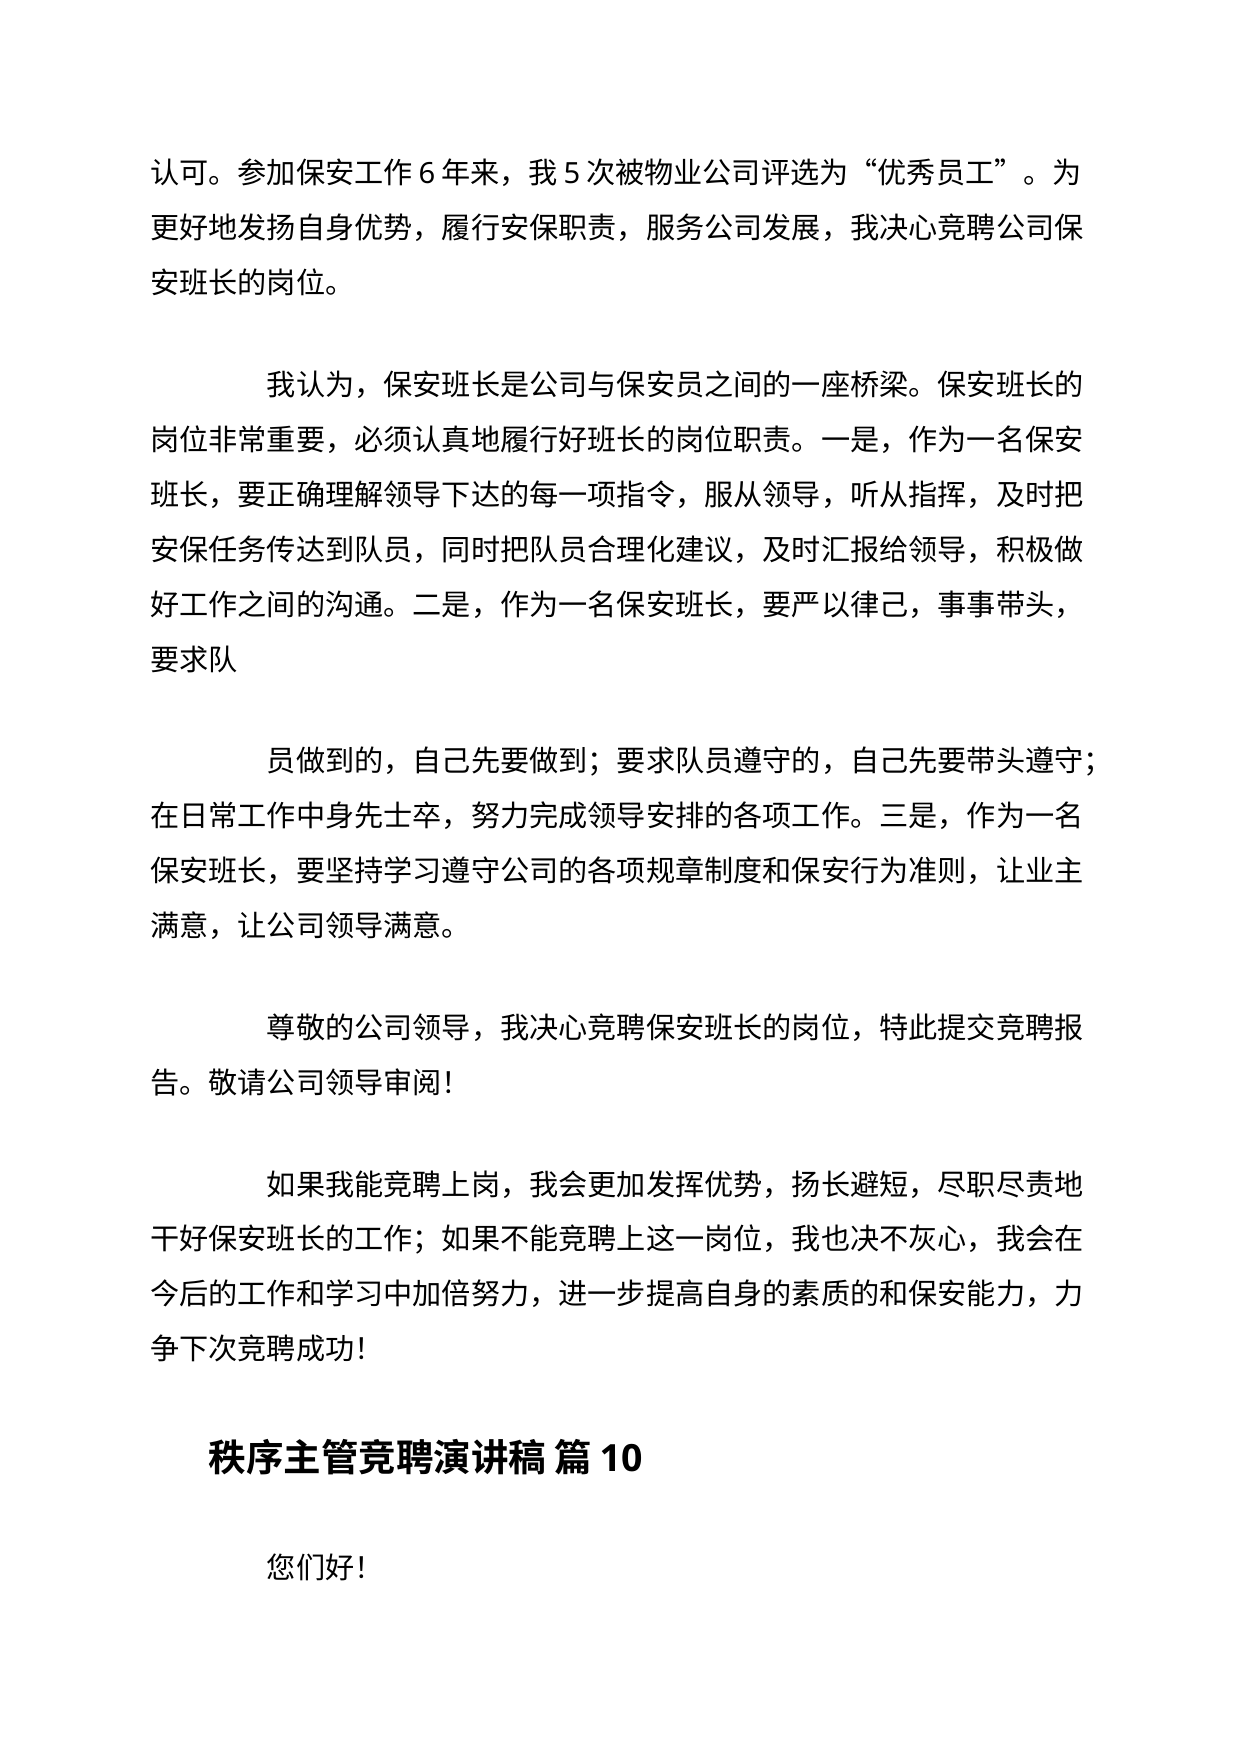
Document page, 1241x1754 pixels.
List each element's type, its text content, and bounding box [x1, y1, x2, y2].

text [150, 150, 1090, 302]
text 您们好！ [150, 1545, 1090, 1587]
text 秩序主管竞聘演讲稿 篇10 [150, 1427, 1090, 1482]
text 如果我能竞聘上岗，我会更加发挥优势，扬长避短，尽职尽责地干好保安班长的工作；如果不能竞聘上这一岗位，我也决不灰心，我会在今后的工作和学习中加倍努力，进一步提高自身的素质的和保安能力，力争下次竞聘成功！ [150, 1161, 1090, 1368]
text 尊敬的公司领导，我决心竞聘保安班长的岗位，特此提交竞聘报告。敬请公司领导审阅！ [150, 1004, 1090, 1102]
text 员做到的，自己先要做到；要求队员遵守的，自己先要带头遵守；在日常工作中身先士卒，努力完成领导安排的各项工作。三是，作为一名保安班长，要坚持学习遵守公司的各项规章制度和保安行为准则，让业主满意，让公司领导满意。 [150, 738, 1090, 945]
text 我认为，保安班长是公司与保安员之间的一座桥梁。保安班长的岗位非常重要，必须认真地履行好班长的岗位职责。一是，作为一名保安班长，要正确理解领导下达的每一项指令，服从领导，听从指挥，及时把安保任务传达到队员，同时把队员合理化建议，及时汇报给领导，积极做好工作之间的沟通。二是，作为一名保安班长，要严以律己，事事带头，要求队 [150, 362, 1090, 678]
